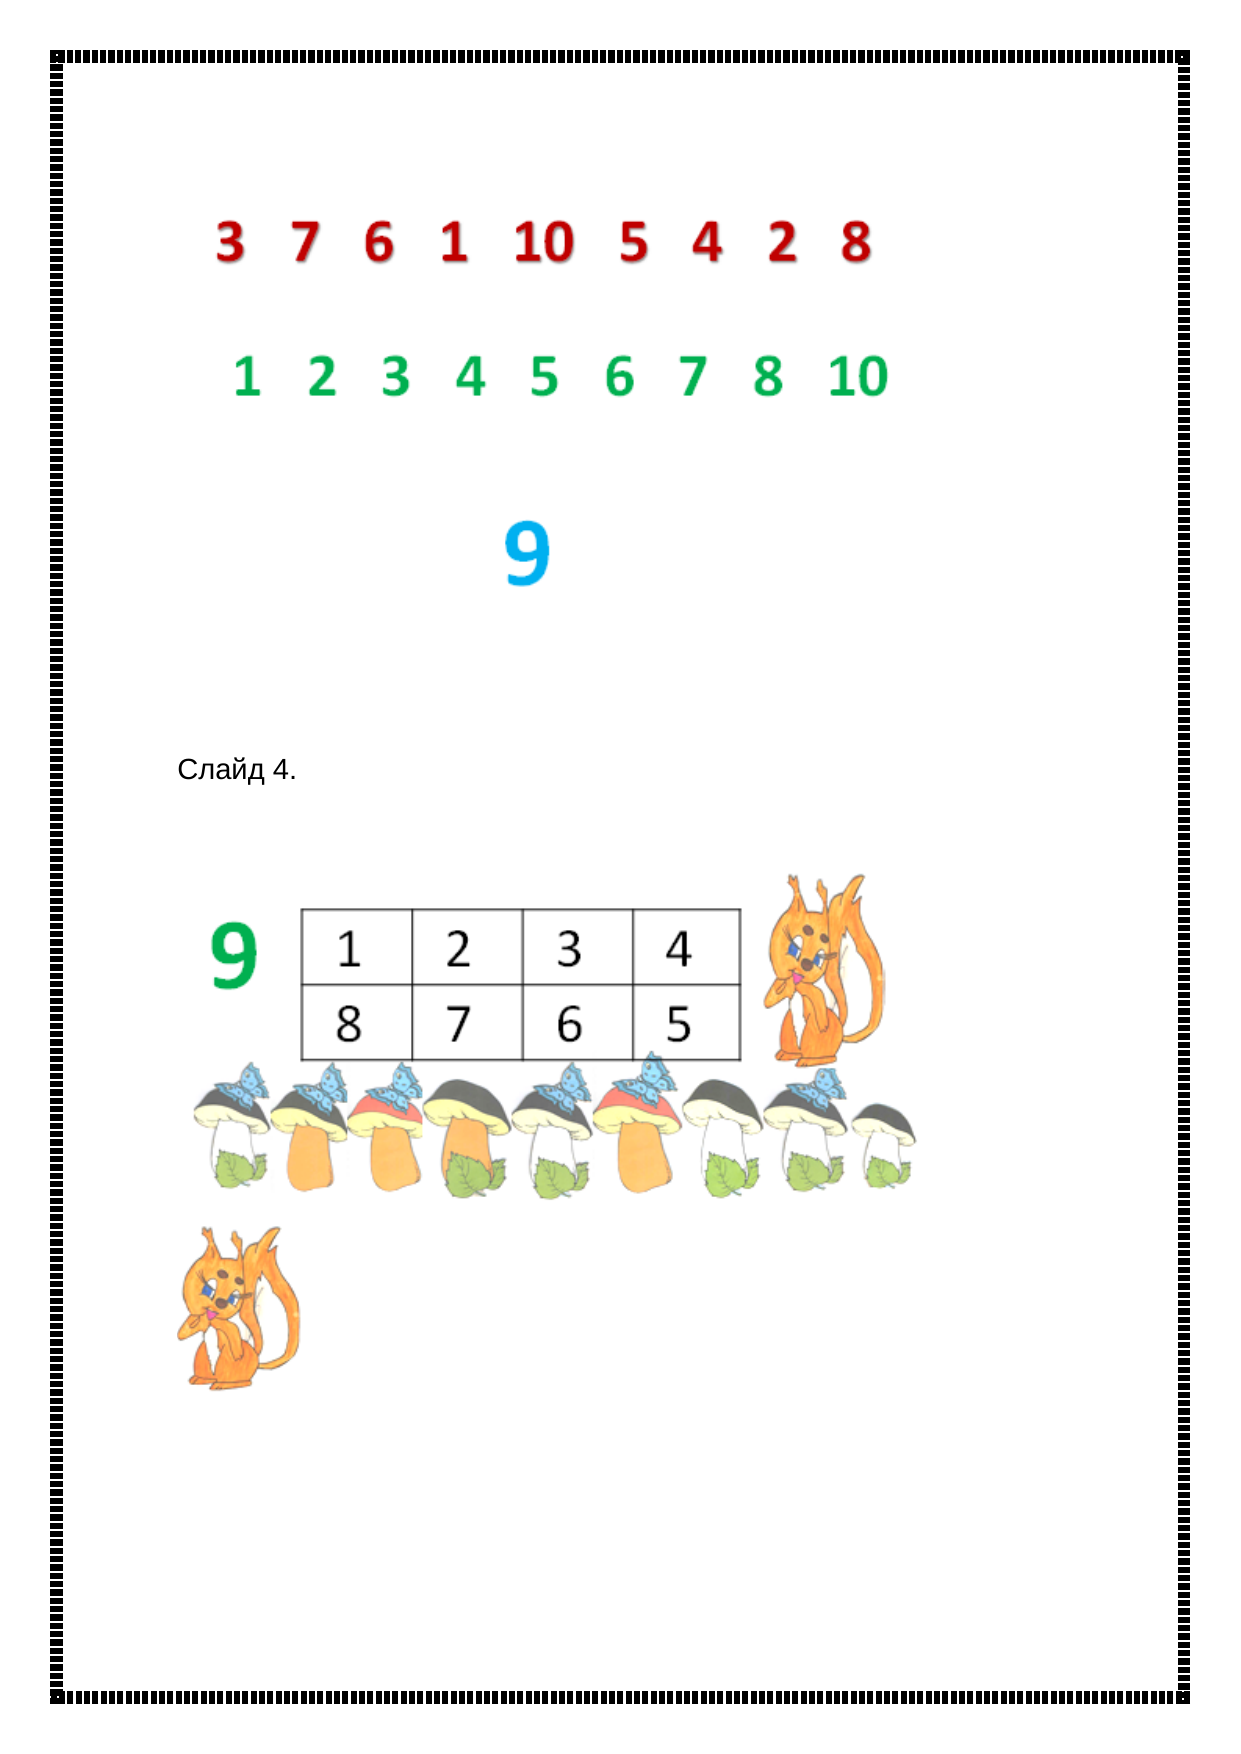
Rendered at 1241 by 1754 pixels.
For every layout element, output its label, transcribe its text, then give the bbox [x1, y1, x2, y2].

picture [177, 118, 928, 681]
text Слайд 4. [177, 752, 1152, 786]
picture [177, 857, 928, 1421]
